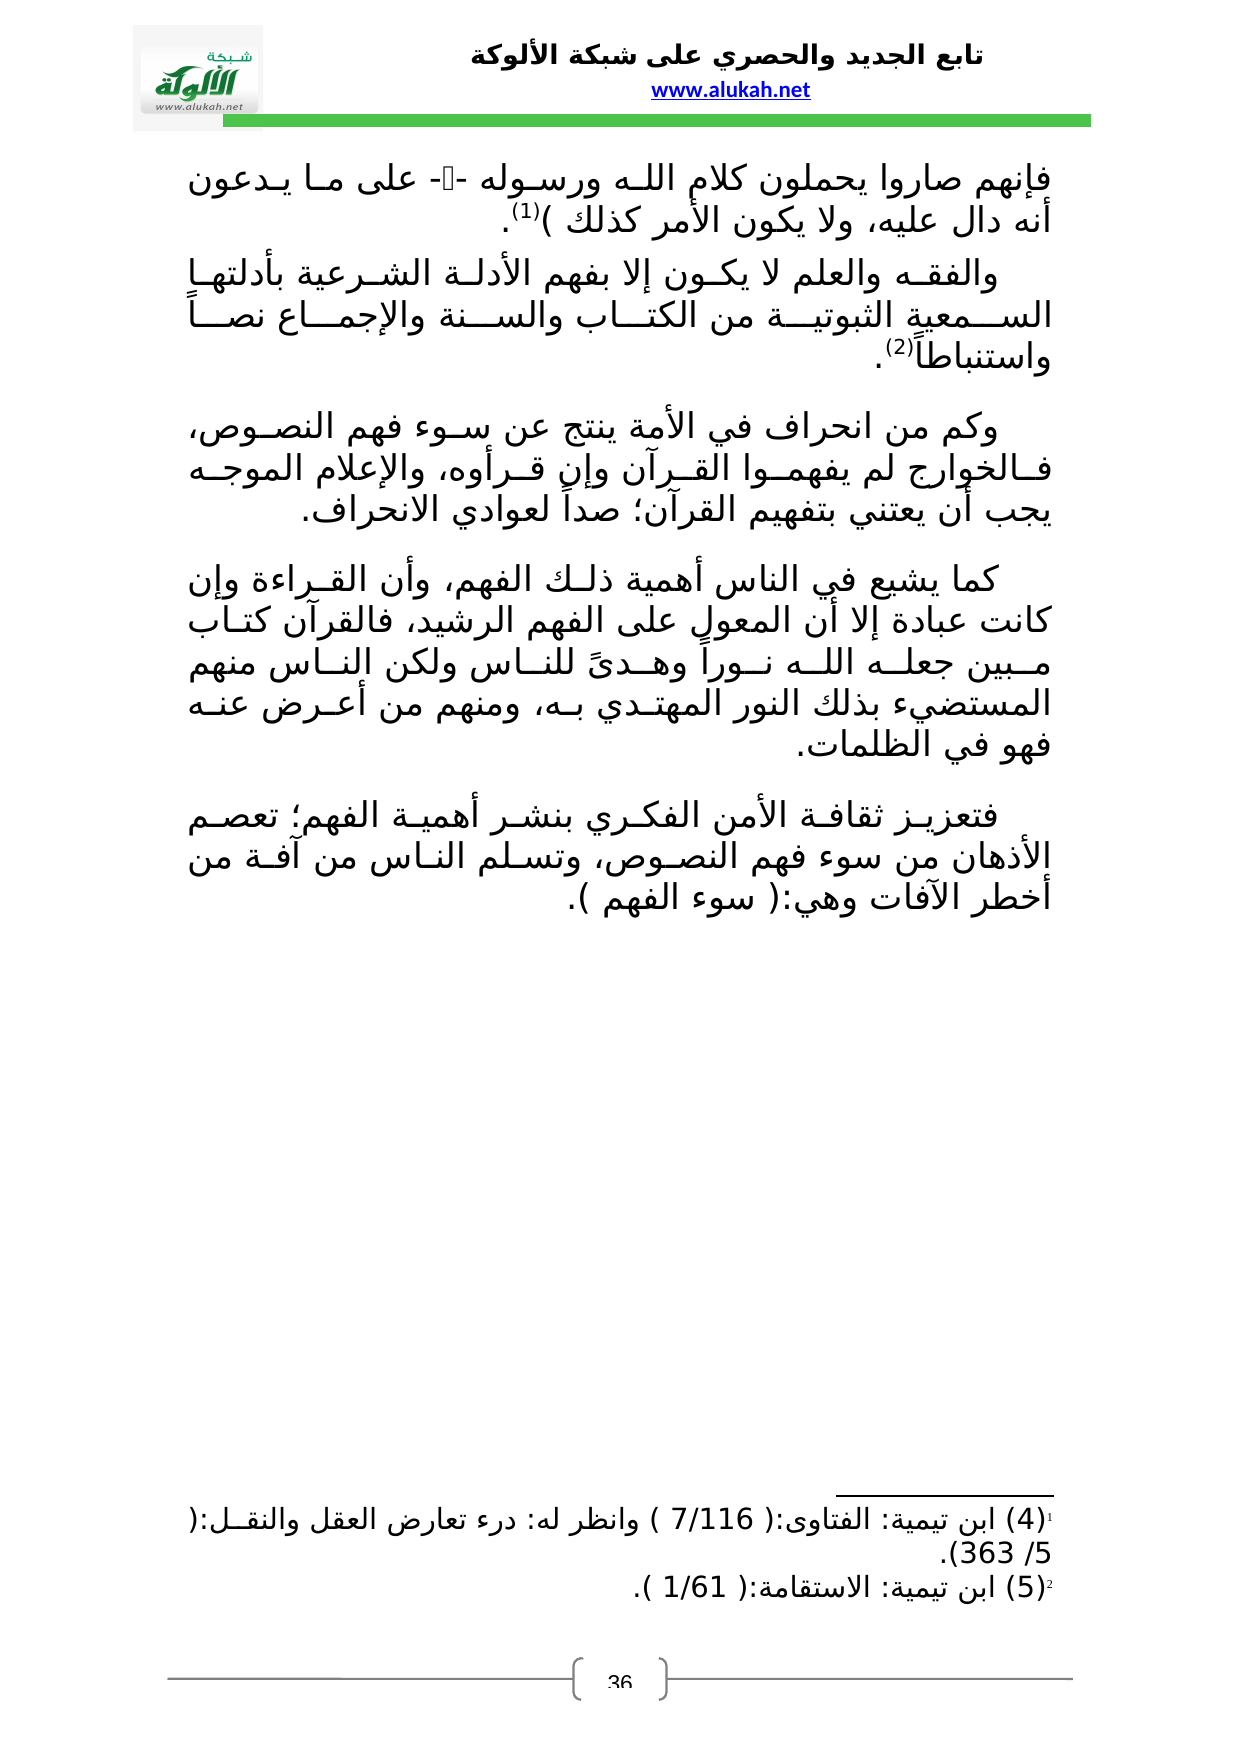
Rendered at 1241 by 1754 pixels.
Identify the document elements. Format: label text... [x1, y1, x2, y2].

text فتعزيز ثقافة الأمن الفكري بنشر أهمية الفهم؛ تعصم الأذهان من سوء فهم النصوص، وتسلم الناس من آفة من أخطر الآفات وهي:( سوء الفهم ). [187, 794, 1053, 918]
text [187, 158, 1053, 240]
text وكم من انحراف في الأمة ينتج عن سوء فهم النصوص، فالخوارج لم يفهموا القرآن وإن قرأوه، والإعلام الموجه يجب أن يعتني بتفهيم القرآن؛ صداً لعوادي الانحراف. [187, 406, 1053, 529]
text كما يشيع في الناس أهمية ذلك الفهم، وأن القراءة وإن كانت عبادة إلا أن المعول على الفهم الرشيد، فالقرآن كتاب مبين جعله الله نوراً وهدىً للناس ولكن الناس منهم المستضيء بذلك النور المهتدي به، ومنهم من أعرض عنه فهو في الظلمات. [187, 559, 1053, 765]
text والفقه والعلم لا يكون إلا بفهم الأدلة الشرعية بأدلتها السمعية الثبوتية من الكتاب والسنة والإجماع نصاً واستنباطاً(). [187, 253, 1053, 377]
